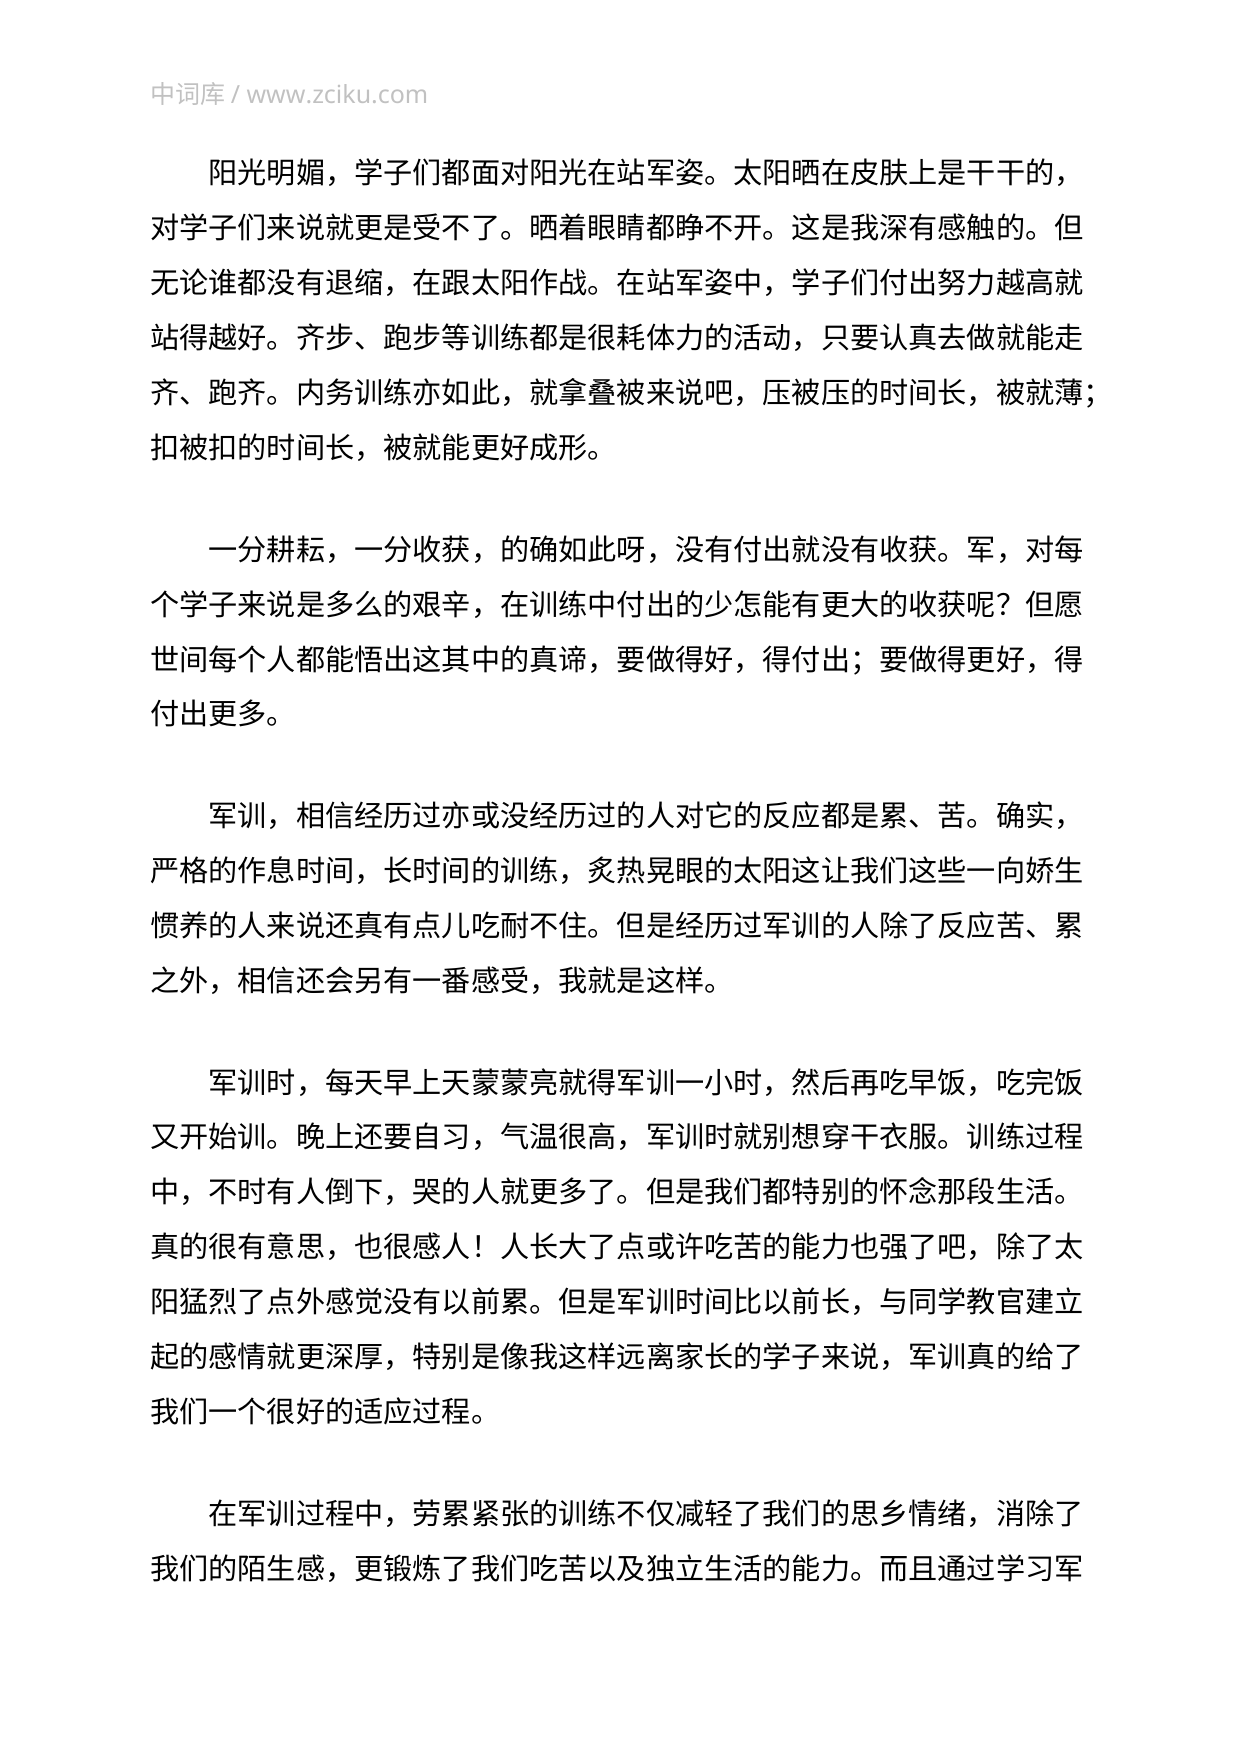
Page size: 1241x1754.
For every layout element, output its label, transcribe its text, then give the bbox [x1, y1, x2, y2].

text 军训时，每天早上天蒙蒙亮就得军训一小时，然后再吃早饭，吃完饭又开始训。晚上还要自习，气温很高，军训时就别想穿干衣服。训练过程中，不时有人倒下，哭的人就更多了。但是我们都特别的怀念那段生活。真的很有意思，也很感人！人长大了点或许吃苦的能力也强了吧，除了太阳猛烈了点外感觉没有以前累。但是军训时间比以前长，与同学教官建立起的感情就更深厚，特别是像我这样远离家长的学子来说，军训真的给了我们一个很好的适应过程。 [150, 1059, 1090, 1431]
text 军训，相信经历过亦或没经历过的人对它的反应都是累、苦。确实，严格的作息时间，长时间的训练，炙热晃眼的太阳这让我们这些一向娇生惯养的人来说还真有点儿吃耐不住。但是经历过军训的人除了反应苦、累之外，相信还会另有一番感受，我就是这样。 [150, 793, 1090, 1000]
text 阳光明媚，学子们都面对阳光在站军姿。太阳晒在皮肤上是干干的，对学子们来说就更是受不了。晒着眼睛都睁不开。这是我深有感触的。但无论谁都没有退缩，在跟太阳作战。在站军姿中，学子们付出努力越高就站得越好。齐步、跑步等训练都是很耗体力的活动，只要认真去做就能走齐、跑齐。内务训练亦如此，就拿叠被来说吧，压被压的时间长，被就薄；扣被扣的时间长，被就能更好成形。 [150, 150, 1090, 467]
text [150, 1490, 1090, 1587]
text 一分耕耘，一分收获，的确如此呀，没有付出就没有收获。军，对每个学子来说是多么的艰辛，在训练中付出的少怎能有更大的收获呢？但愿世间每个人都能悟出这其中的真谛，要做得好，得付出；要做得更好，得付出更多。 [150, 526, 1090, 733]
